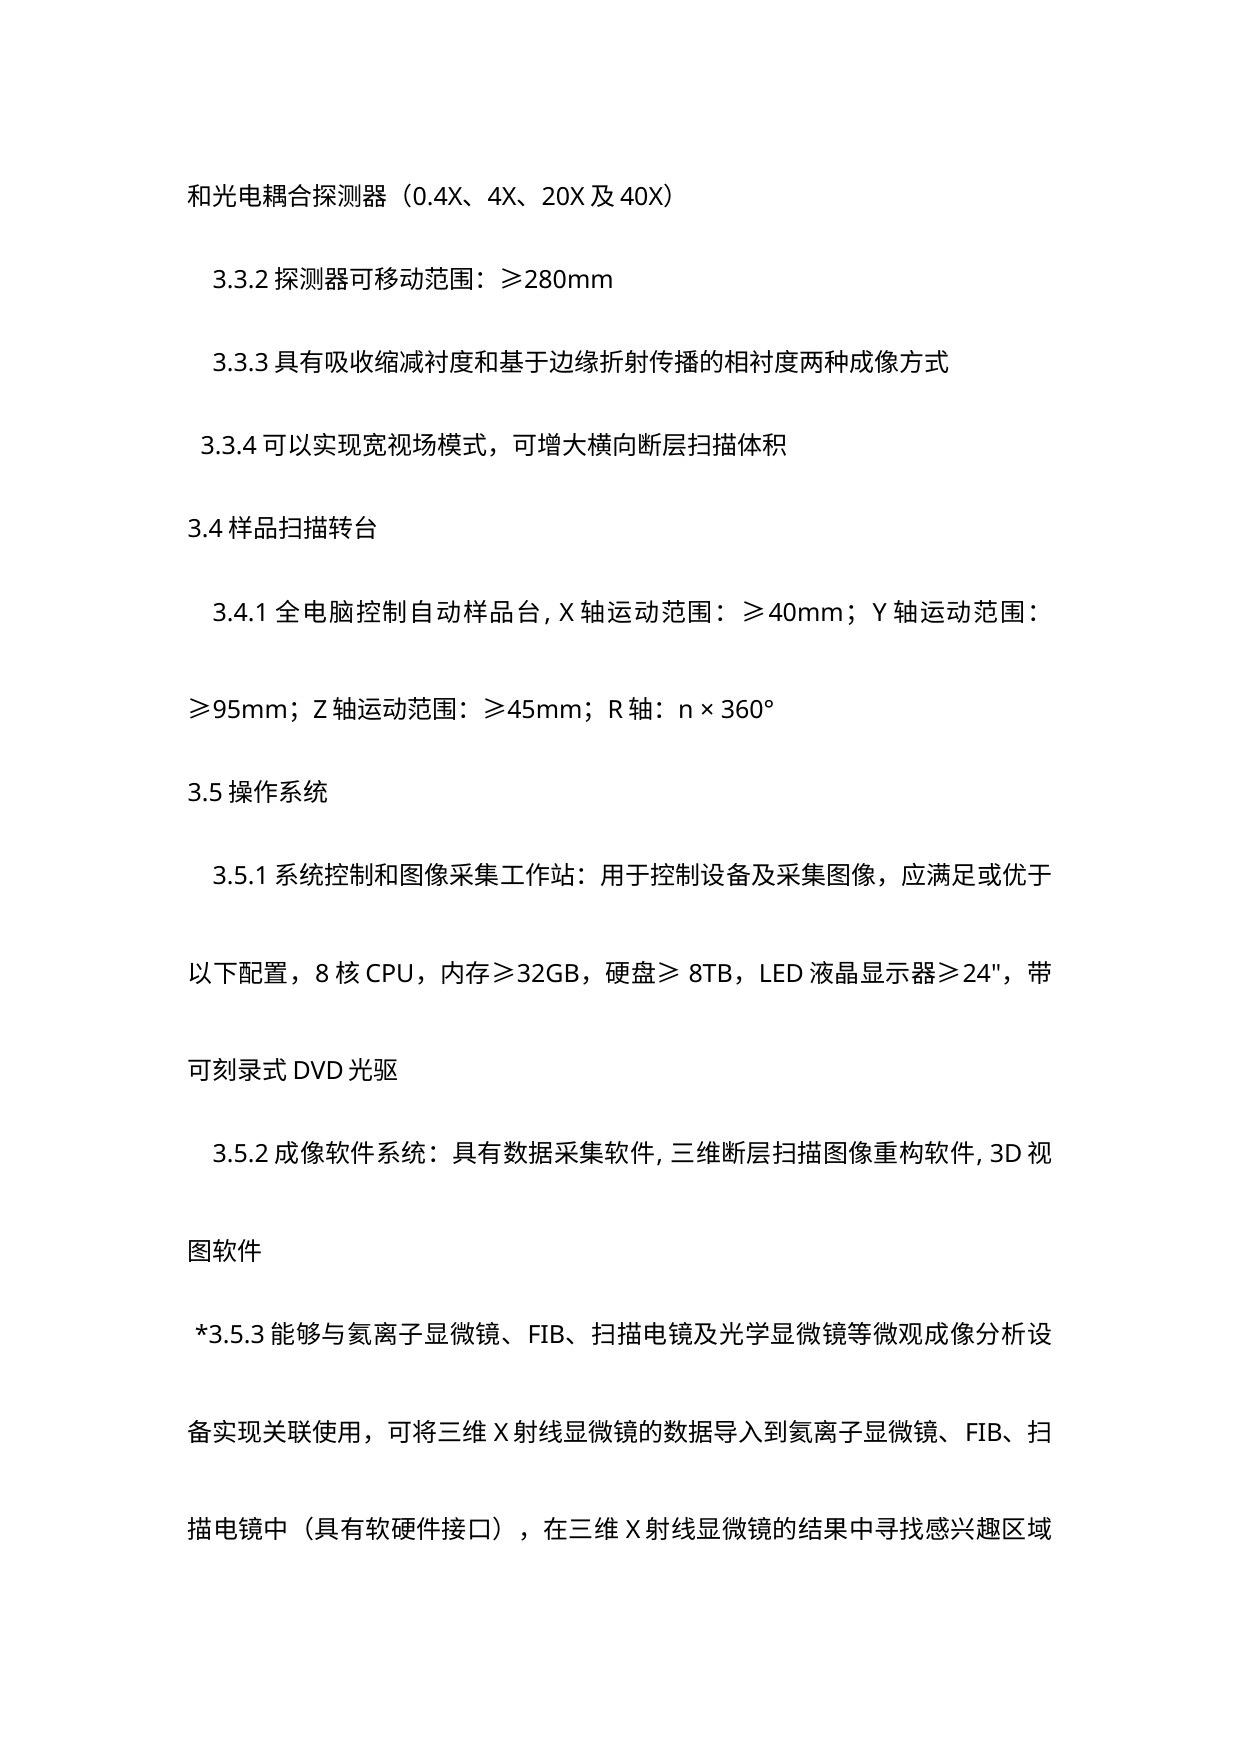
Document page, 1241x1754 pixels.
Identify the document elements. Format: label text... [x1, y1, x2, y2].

text 3.3.3具有吸收缩减衬度和基于边缘折射传播的相衬度两种成像方式 [187, 328, 1053, 393]
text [187, 162, 1053, 227]
text 3.4样品扫描转台 [187, 494, 1053, 559]
text 3.3.2探测器可移动范围：≥280mm [187, 245, 1053, 310]
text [187, 1300, 1053, 1560]
text 3.5.1系统控制和图像采集工作站：用于控制设备及采集图像，应满足或优于以下配置，8核CPU，内存≥32GB，硬盘≥ 8TB，LED液晶显示器≥24"，带可刻录式DVD光驱 [187, 841, 1053, 1101]
text 3.4.1全电脑控制自动样品台, X轴运动范围：≥40mm；Y轴运动范围：≥95mm；Z轴运动范围：≥45mm；R轴：n × 360° [187, 578, 1053, 740]
text 3.5.2成像软件系统：具有数据采集软件, 三维断层扫描图像重构软件, 3D视图软件 [187, 1119, 1053, 1282]
text 3.3.4可以实现宽视场模式，可增大横向断层扫描体积 [187, 411, 1053, 476]
text 3.5操作系统 [187, 758, 1053, 823]
